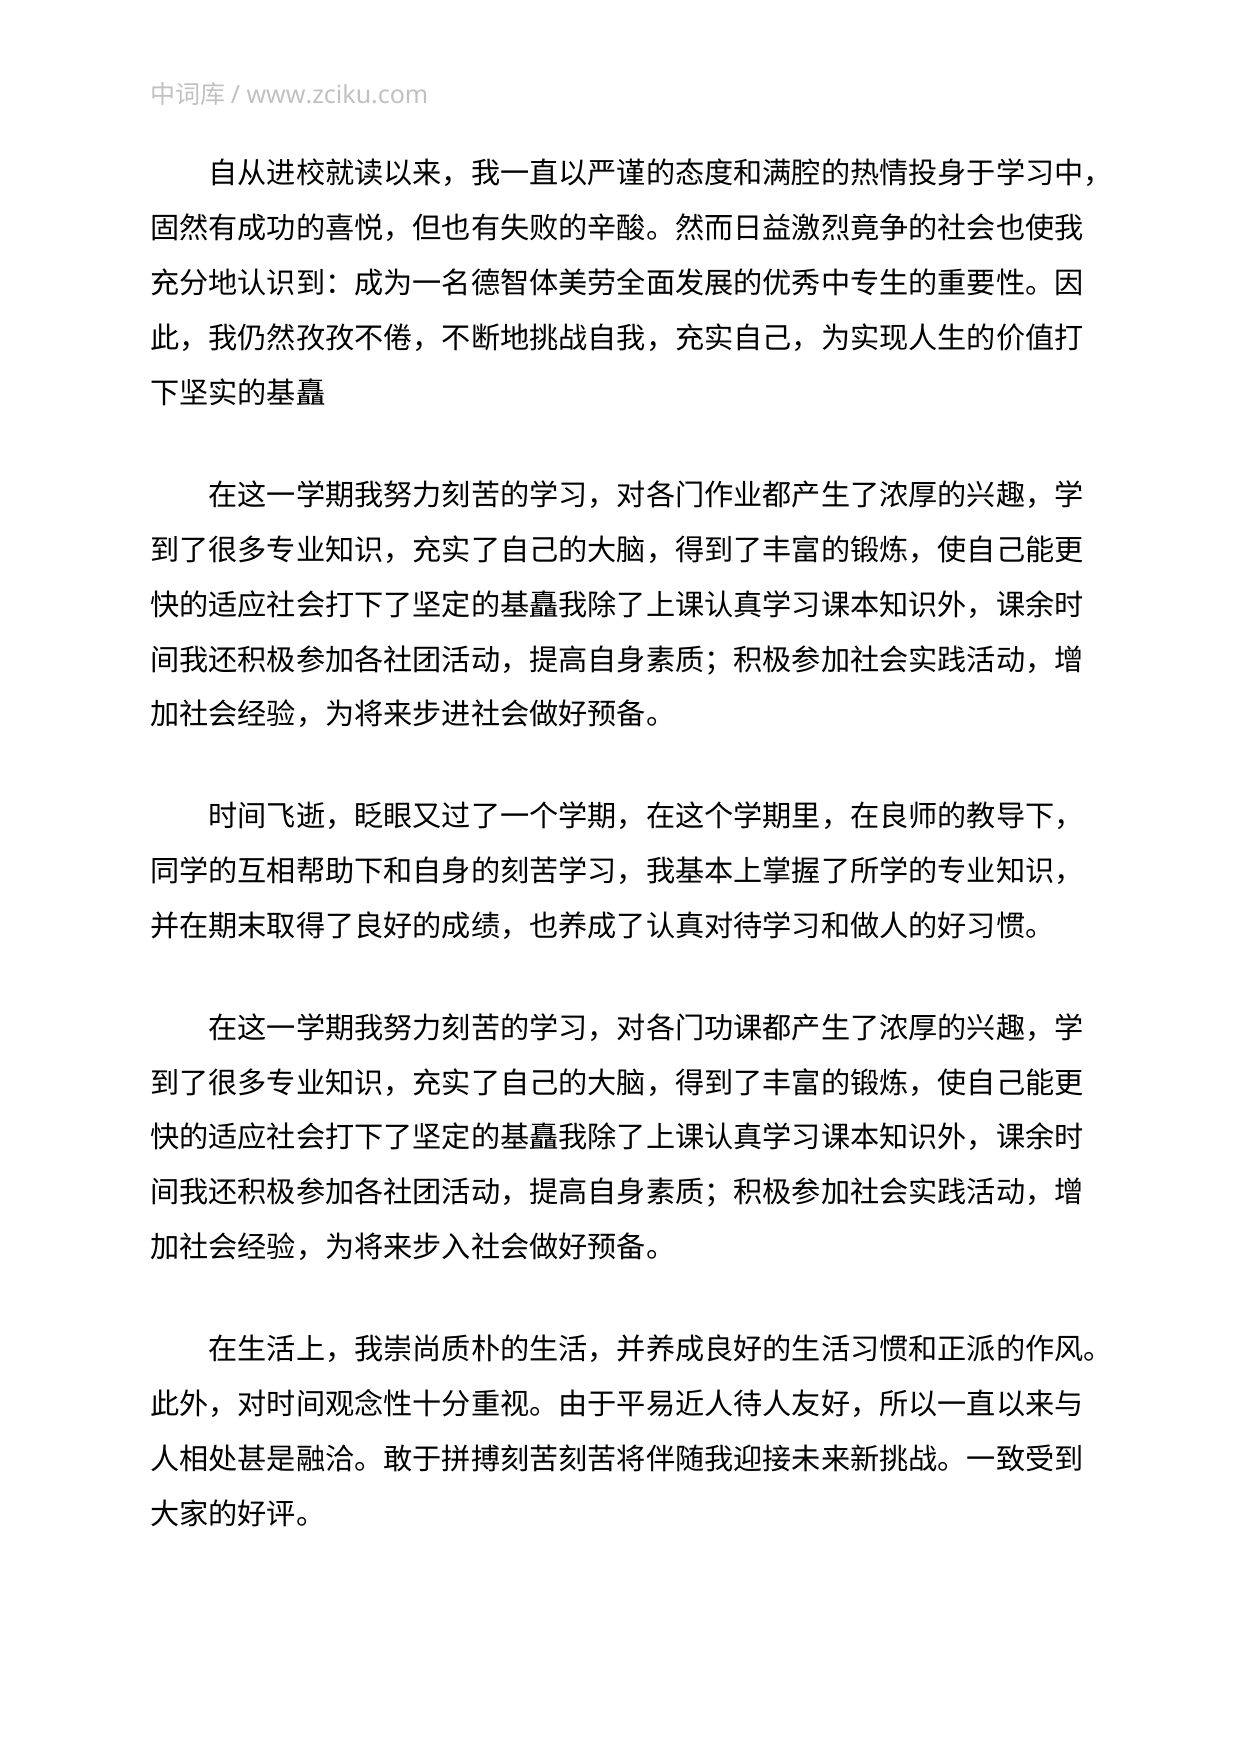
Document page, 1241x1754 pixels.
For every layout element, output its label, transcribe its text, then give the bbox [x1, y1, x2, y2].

text 在这一学期我努力刻苦的学习，对各门作业都产生了浓厚的兴趣，学到了很多专业知识，充实了自己的大脑，得到了丰富的锻炼，使自己能更快的适应社会打下了坚定的基矗我除了上课认真学习课本知识外，课余时间我还积极参加各社团活动，提高自身素质；积极参加社会实践活动，增加社会经验，为将来步进社会做好预备。 [150, 471, 1090, 733]
text 时间飞逝，眨眼又过了一个学期，在这个学期里，在良师的教导下，同学的互相帮助下和自身的刻苦学习，我基本上掌握了所学的专业知识，并在期末取得了良好的成绩，也养成了认真对待学习和做人的好习惯。 [150, 793, 1090, 945]
text 在生活上，我崇尚质朴的生活，并养成良好的生活习惯和正派的作风。此外，对时间观念性十分重视。由于平易近人待人友好，所以一直以来与人相处甚是融洽。敢于拼搏刻苦刻苦将伴随我迎接未来新挑战。一致受到大家的好评。 [150, 1326, 1090, 1533]
text 自从进校就读以来，我一直以严谨的态度和满腔的热情投身于学习中，固然有成功的喜悦，但也有失败的辛酸。然而日益激烈竟争的社会也使我充分地认识到：成为一名德智体美劳全面发展的优秀中专生的重要性。因此，我仍然孜孜不倦，不断地挑战自我，充实自己，为实现人生的价值打下坚实的基矗 [150, 150, 1090, 412]
text 在这一学期我努力刻苦的学习，对各门功课都产生了浓厚的兴趣，学到了很多专业知识，充实了自己的大脑，得到了丰富的锻炼，使自己能更快的适应社会打下了坚定的基矗我除了上课认真学习课本知识外，课余时间我还积极参加各社团活动，提高自身素质；积极参加社会实践活动，增加社会经验，为将来步入社会做好预备。 [150, 1004, 1090, 1266]
